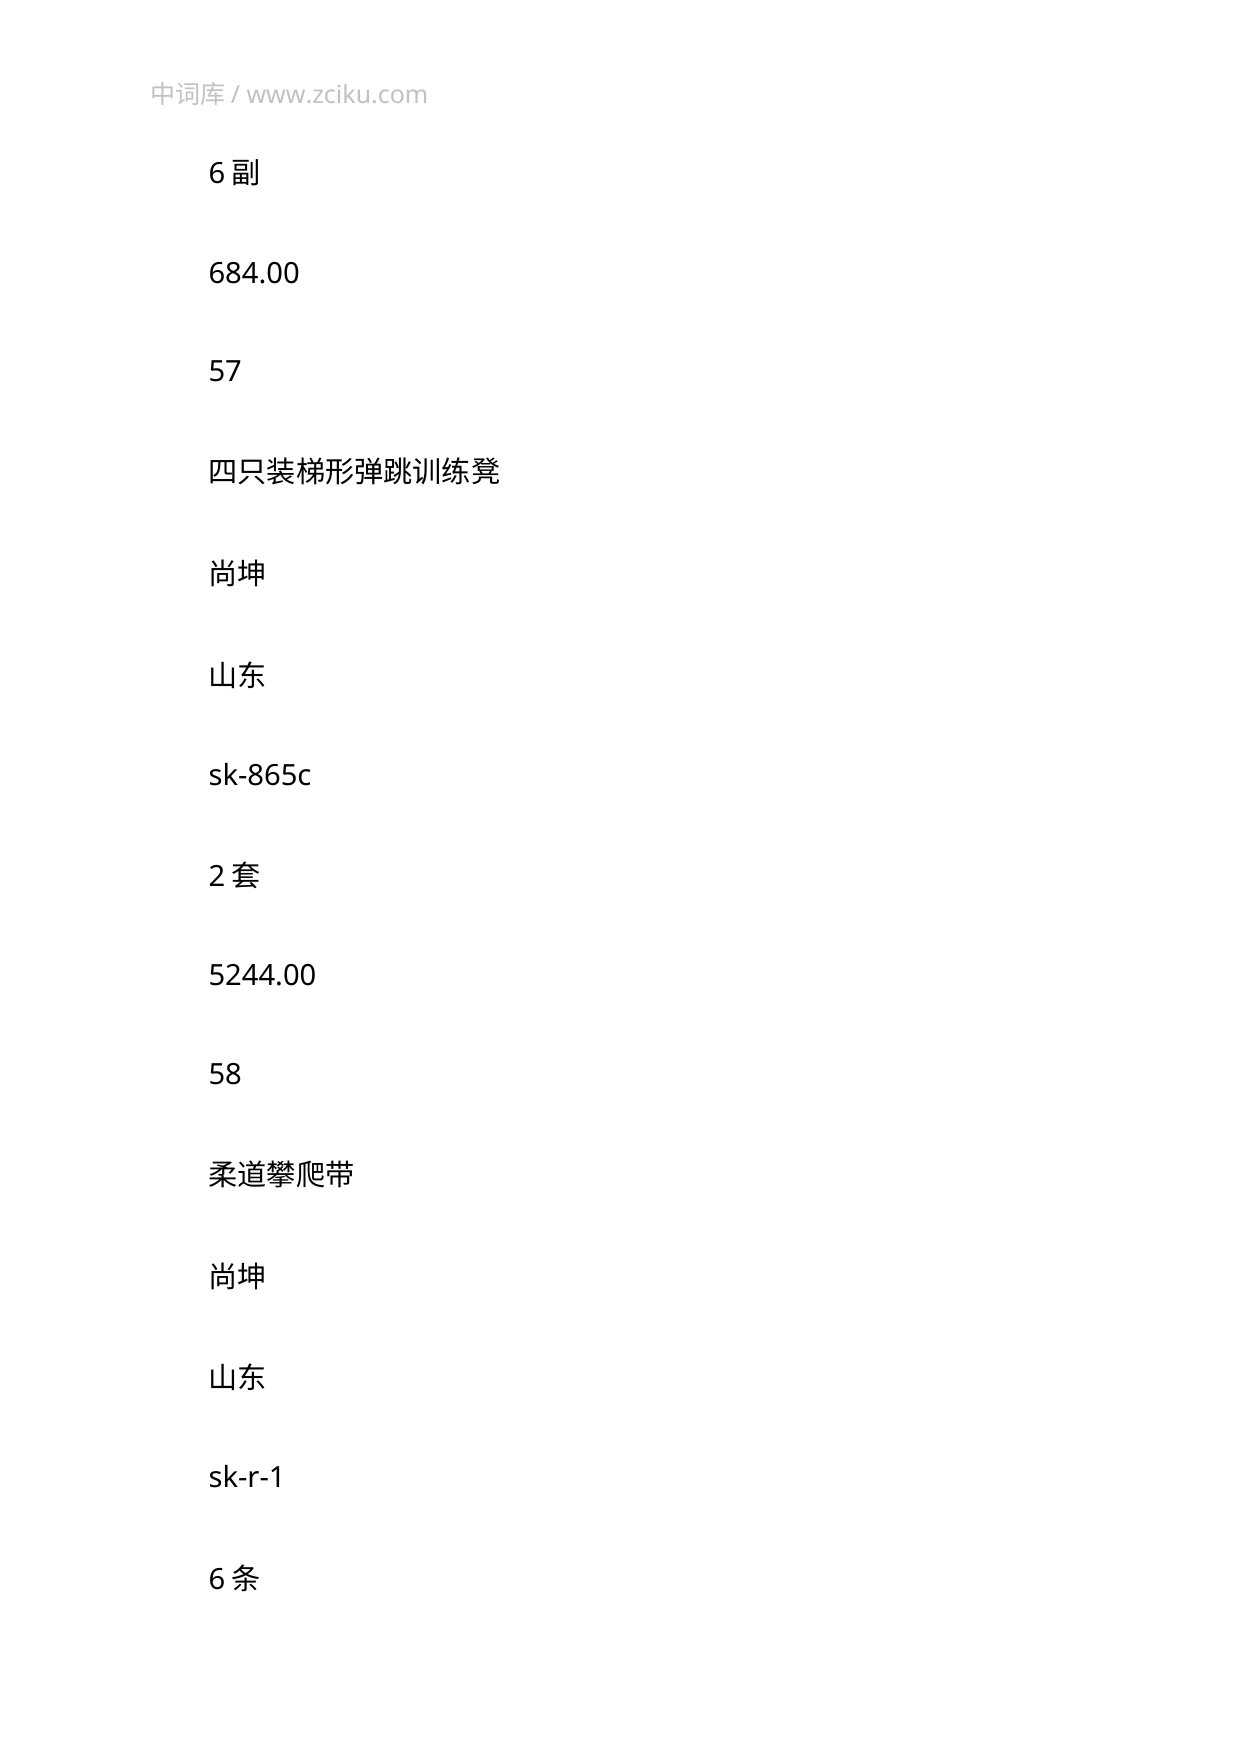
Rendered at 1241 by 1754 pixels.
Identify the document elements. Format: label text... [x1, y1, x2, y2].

text 山东 [150, 1355, 1090, 1397]
text 6副 [150, 150, 1090, 192]
text 58 [150, 1053, 1090, 1093]
text 尚坤 [150, 1253, 1090, 1296]
text sk-r-1 [150, 1457, 1090, 1496]
text 尚坤 [150, 551, 1090, 593]
text sk-865c [150, 754, 1090, 794]
text 5244.00 [150, 954, 1090, 994]
text 四只装梯形弹跳训练凳 [150, 449, 1090, 491]
text 2套 [150, 853, 1090, 895]
text 684.00 [150, 252, 1090, 292]
text 柔道攀爬带 [150, 1151, 1090, 1194]
text 6条 [150, 1555, 1090, 1598]
text 57 [150, 350, 1090, 390]
text 山东 [150, 652, 1090, 695]
